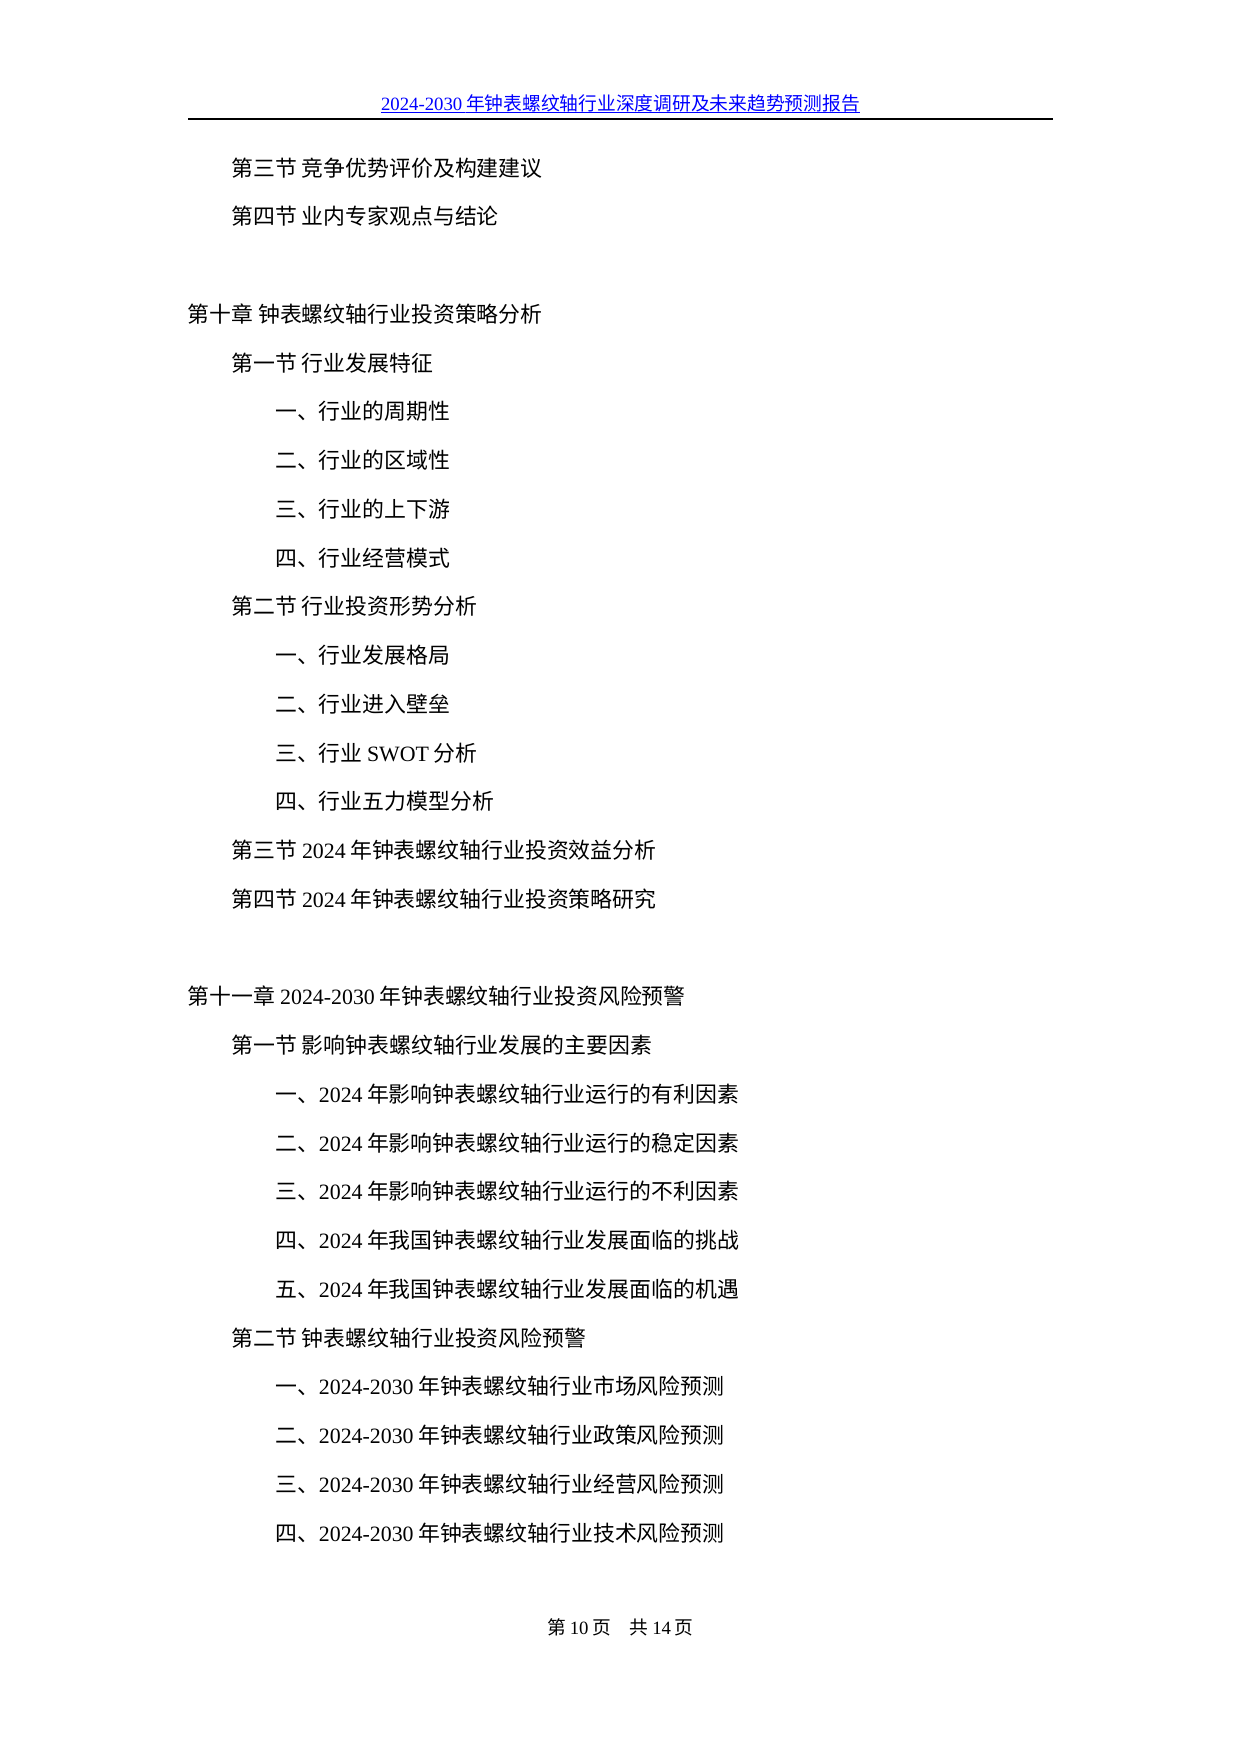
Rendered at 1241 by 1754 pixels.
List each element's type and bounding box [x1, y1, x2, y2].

text [187, 150, 1053, 1548]
